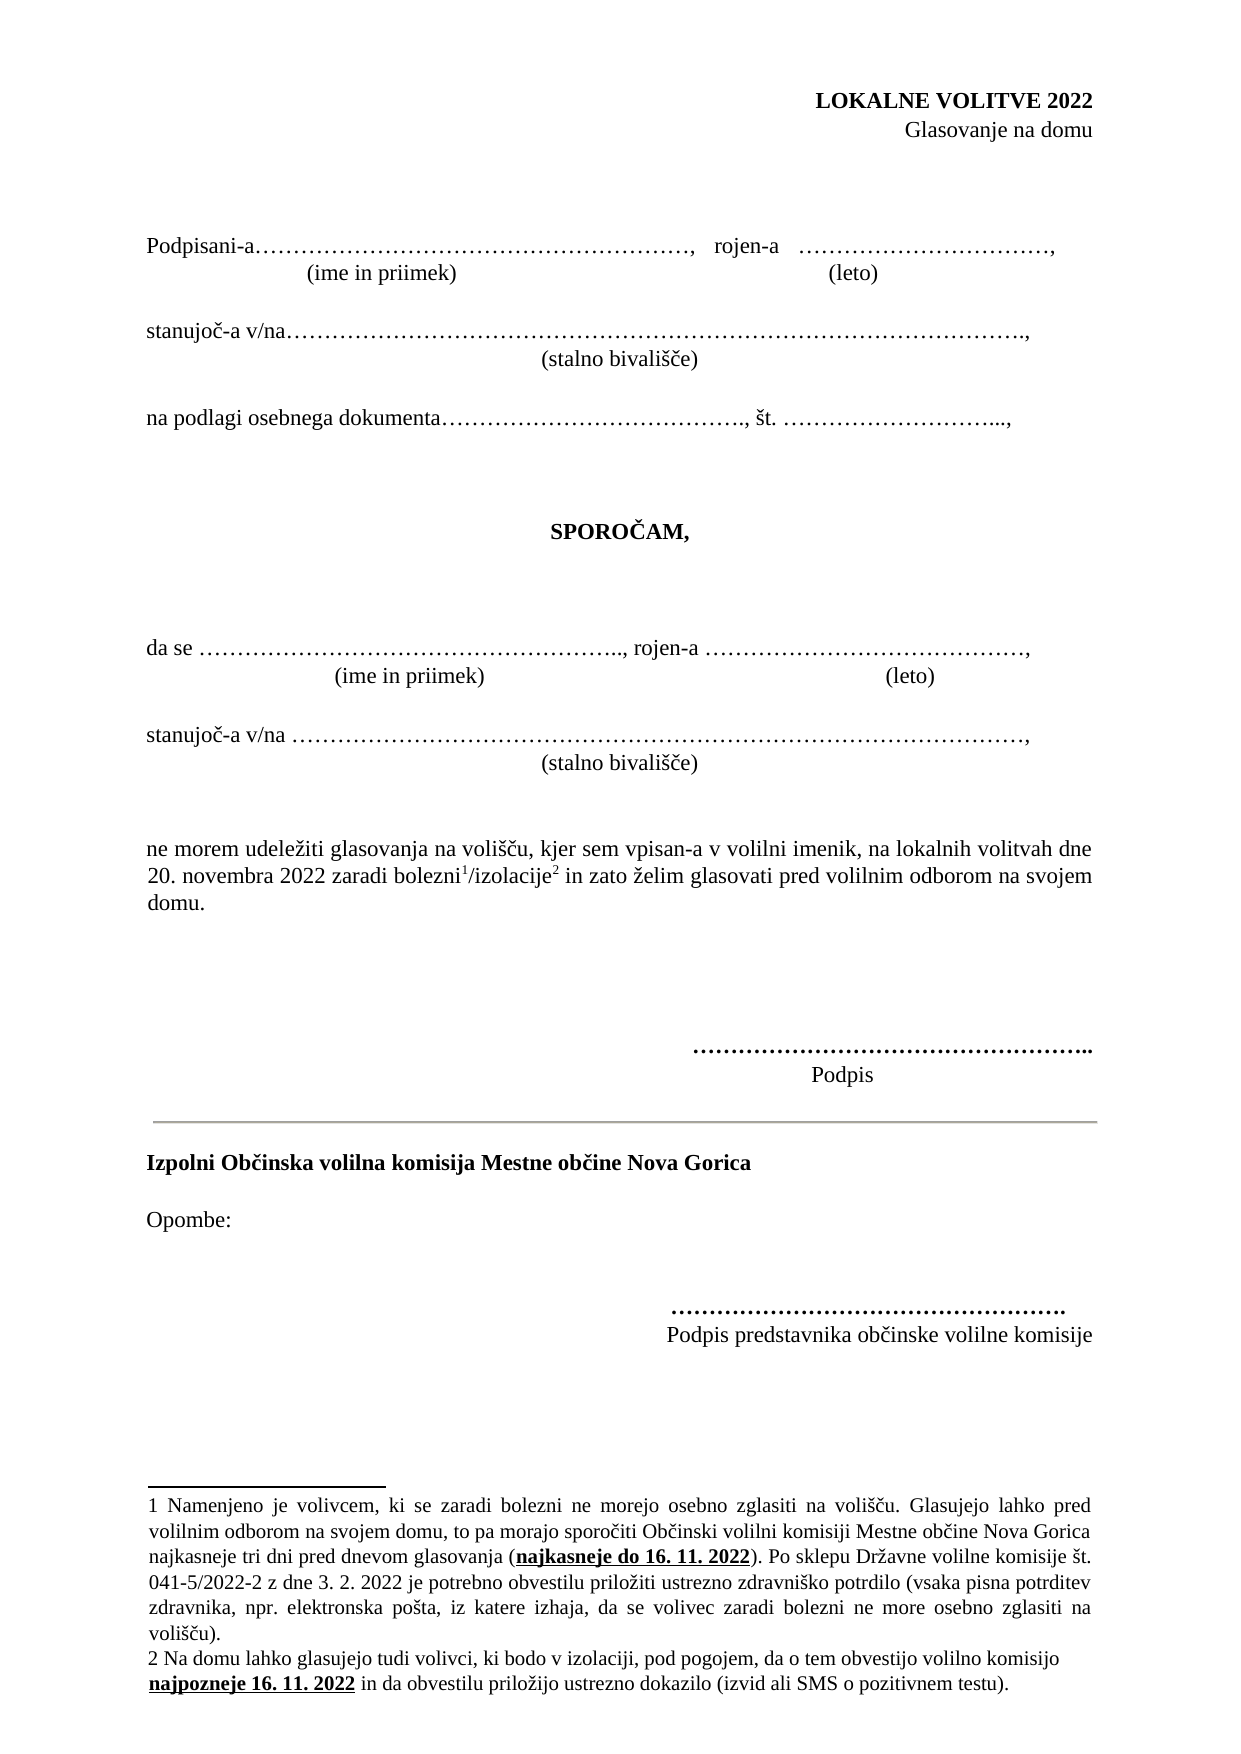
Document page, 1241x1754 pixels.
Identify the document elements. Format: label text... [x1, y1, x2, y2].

text (stalno bivališče) [148, 749, 1091, 776]
text LOKALNE VOLITVE 2022 [148, 87, 1098, 114]
text (stalno bivališče) [148, 345, 1091, 372]
text Podpisani-a…………………………………………………, rojen-a ……………………………, (ime in priimek) (leto) [146, 232, 1093, 285]
text Izpolni Občinska volilna komisija Mestne občine Nova Gorica [146, 1149, 1098, 1176]
text ne morem udeležiti glasovanja na volišču, kjer sem vpisan-a v volilni imenik, na lokalnih volitvah dne 20. novembra 2022 zaradi bolezni/izolacije in zato želim glasovati pred volilnim odborom na svojem domu. [146, 835, 1093, 915]
text na podlagi osebnega dokumenta…………………………………., št. ………………………..., [146, 403, 1093, 430]
text Podpis predstavnika občinske volilne komisije [146, 1321, 1098, 1348]
text stanujoč-a v/na ……………………………………………………………………………………, [146, 721, 1093, 747]
text SPOROČAM, [148, 518, 1092, 544]
text Podpis [146, 1061, 1098, 1087]
text ……………………………………………. [146, 1293, 1098, 1319]
text stanujoč-a v/na……………………………………………………………………………………., [146, 317, 1093, 343]
text Glasovanje na domu [148, 116, 1098, 142]
text (ime in priimek) (leto) [146, 662, 1098, 688]
text da se ……………………………………………….., rojen-a ……………………………………, [146, 634, 1093, 660]
text …………………………………………….. [146, 1032, 1098, 1059]
text Opombe: [146, 1206, 1093, 1232]
